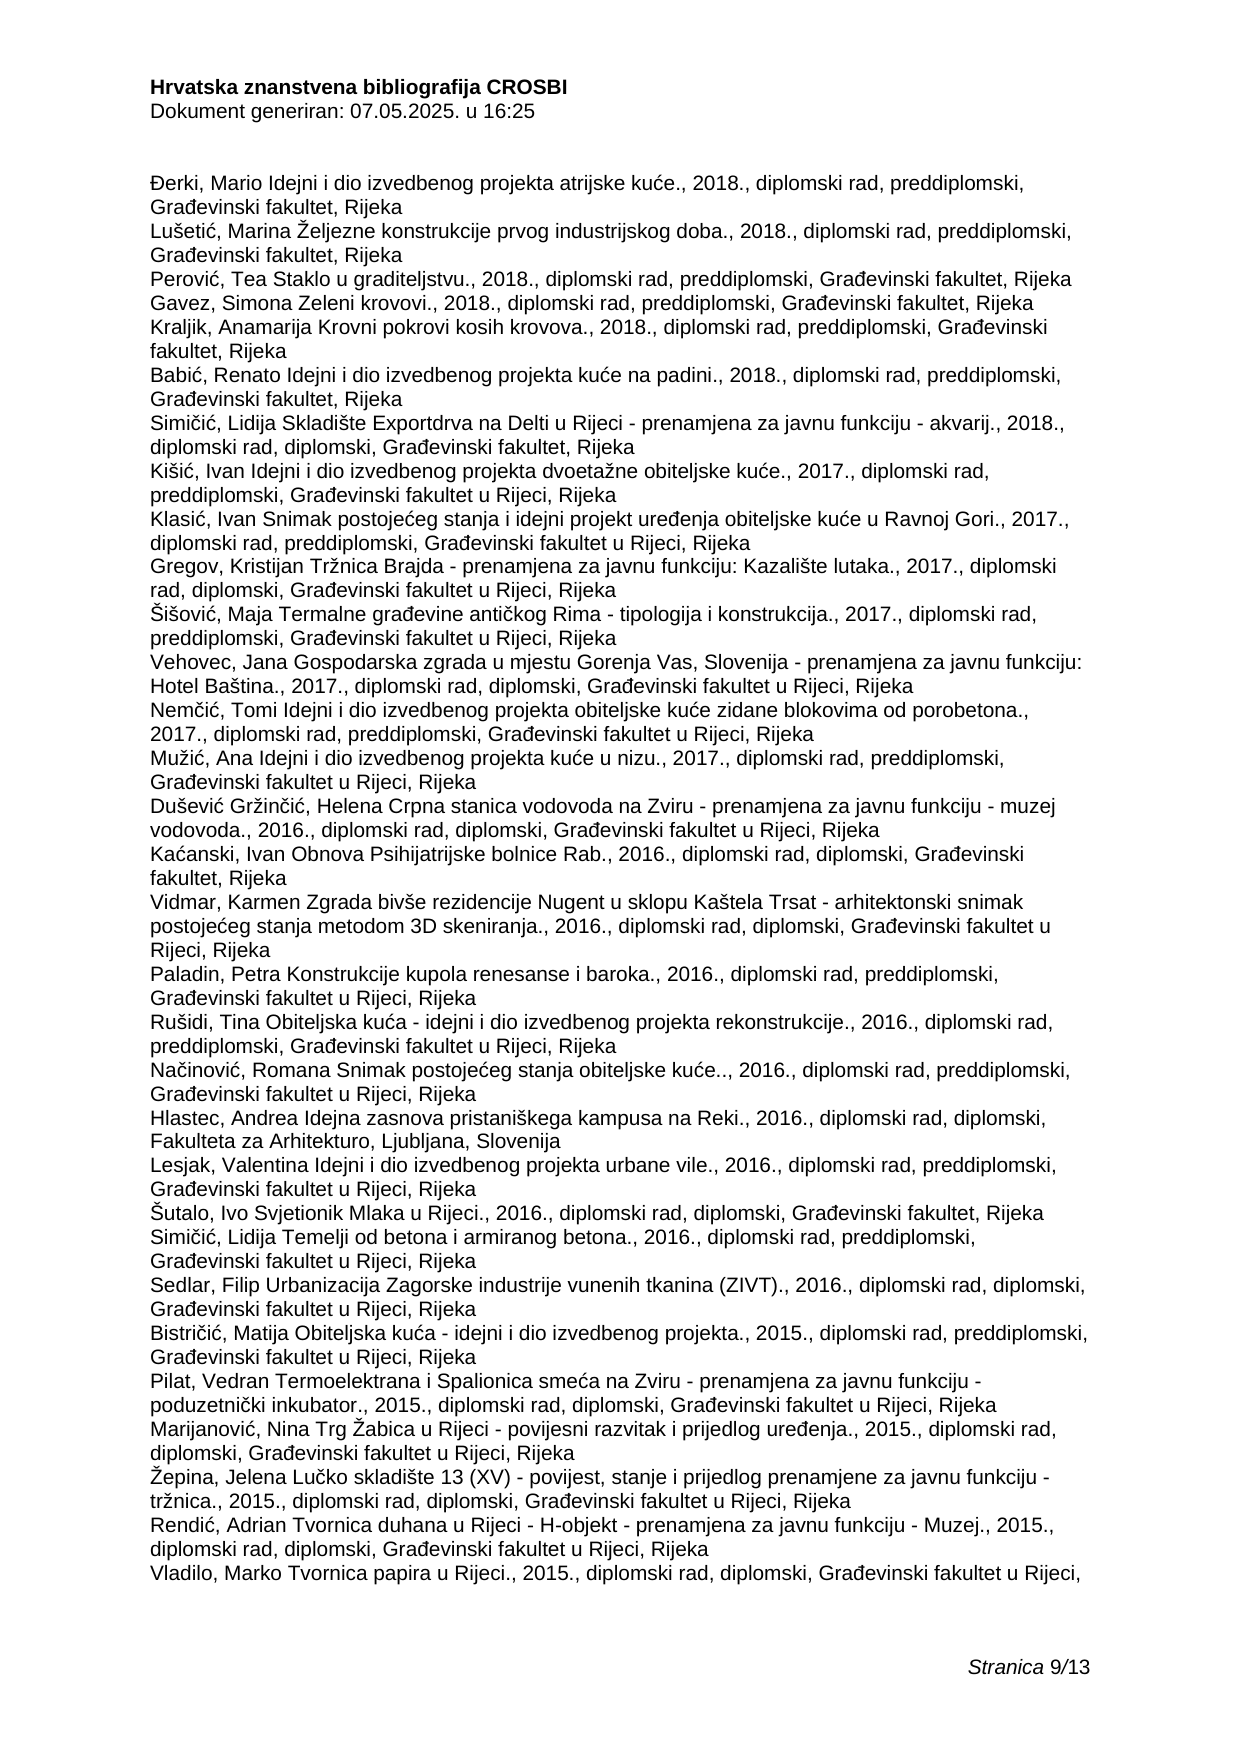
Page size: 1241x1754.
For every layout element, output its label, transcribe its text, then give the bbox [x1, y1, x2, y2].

text Kišić, Ivan [150, 458, 1090, 506]
text Bistričić, Matija [150, 1321, 1090, 1369]
text Rušidi, Tina [150, 1009, 1090, 1057]
text Načinović, Romana [150, 1057, 1090, 1105]
text Vidmar, Karmen [150, 890, 1090, 962]
text Klasić, Ivan [150, 506, 1090, 554]
text Babić, Renato [150, 363, 1090, 411]
text Dušević Gržinčić, Helena [150, 794, 1090, 842]
text Pilat, Vedran [150, 1369, 1090, 1417]
text Sedlar, Filip [150, 1273, 1090, 1321]
text Vladilo, Marko [150, 1561, 1090, 1584]
text Šutalo, Ivo [150, 1201, 1090, 1225]
text Vehovec, Jana [150, 650, 1090, 698]
text Marijanović, Nina [150, 1417, 1090, 1465]
text Lušetić, Marina [150, 219, 1090, 267]
text Paladin, Petra [150, 962, 1090, 1009]
text Šišović, Maja [150, 602, 1090, 650]
text Kaćanski, Ivan [150, 842, 1090, 890]
text Simičić, Lidija [150, 1225, 1090, 1273]
text Žepina, Jelena [150, 1465, 1090, 1513]
text Gregov, Kristijan [150, 554, 1090, 602]
text Perović, Tea [150, 267, 1090, 291]
text Nemčić, Tomi [150, 698, 1090, 746]
text Đerki, Mario [150, 171, 1090, 219]
text Mužić, Ana [150, 746, 1090, 794]
text Hlastec, Andrea [150, 1105, 1090, 1153]
text Rendić, Adrian [150, 1513, 1090, 1561]
text Simičić, Lidija [150, 411, 1090, 458]
text Lesjak, Valentina [150, 1153, 1090, 1201]
text Kraljik, Anamarija [150, 315, 1090, 363]
text Gavez, Simona [150, 291, 1090, 315]
